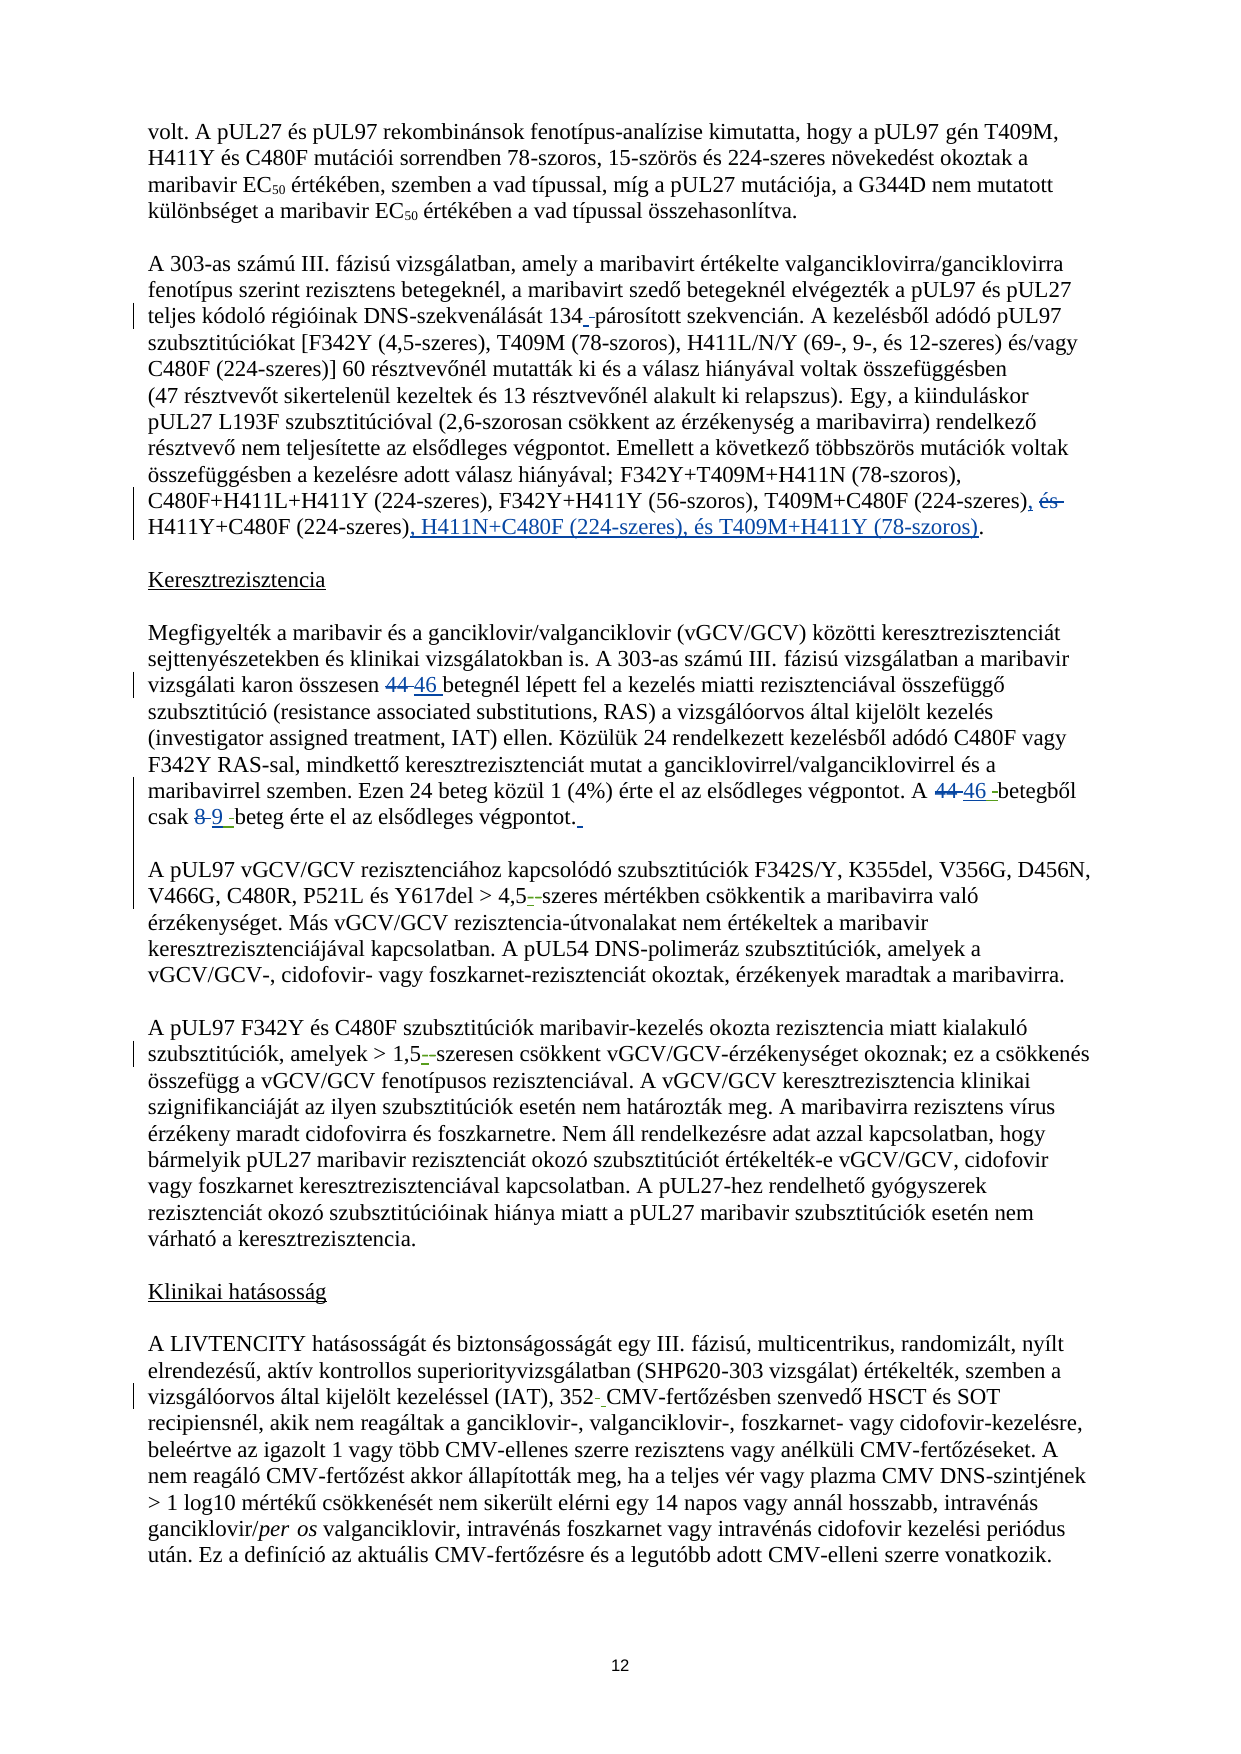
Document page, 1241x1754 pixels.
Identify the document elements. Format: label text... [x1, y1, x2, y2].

text A pUL97 F342Y és C480F szubsztitúciók maribavir-kezelés okozta rezisztencia miatt kialakuló szubsztitúciók, amelyek > 1,5szeresen csökkent vGCV/GCV-érzékenységet okoznak; ez a csökkenés összefügg a vGCV/GCV fenotípusos rezisztenciával. A vGCV/GCV keresztrezisztencia klinikai szignifikanciáját az ilyen szubsztitúciók esetén nem határozták meg. A maribavirra rezisztens vírus érzékeny maradt cidofovirra és foszkarnetre. Nem áll rendelkezésre adat azzal kapcsolatban, hogy bármelyik pUL27 maribavir rezisztenciát okozó szubsztitúciót értékelték-e vGCV/GCV, cidofovir vagy foszkarnet keresztrezisztenciával kapcsolatban. A pUL27-hez rendelhető gyógyszerek rezisztenciát okozó szubsztitúcióinak hiánya miatt a pUL27 maribavir szubsztitúciók esetén nem várható a keresztrezisztencia. [148, 1014, 1092, 1251]
text A 303-as számú III. fázisú vizsgálatban, amely a maribavirt értékelte valganciklovirra/ganciklovirra fenotípus szerint rezisztens betegeknél, a maribavirt szedő betegeknél elvégezték a pUL97 és pUL27 teljes kódoló régióinak DNS-szekvenálását 134párosított szekvencián. A kezelésből adódó pUL97 szubsztitúciókat [F342Y (4,5-szeres), T409M (78-szoros), H411L/N/Y (69-, 9-, és 12-szeres) és/vagy C480F (224-szeres)] 60 résztvevőnél mutatták ki és a válasz hiányával voltak összefüggésben (47 résztvevőt sikertelenül kezeltek és 13 résztvevőnél alakult ki relapszus). Egy, a kiinduláskor pUL27 L193F szubsztitúcióval (2,6-szorosan csökkent az érzékenység a maribavirra) rendelkező résztvevő nem teljesítette az elsődleges végpontot. Emellett a következő többszörös mutációk voltak összefüggésben a kezelésre adott válasz hiányával; F342Y+T409M+H411N (78-szoros), C480F+H411L+H411Y (224-szeres), F342Y+H411Y (56-szoros), T409M+C480F (224-szeres) H411Y+C480F (224-szeres). [148, 250, 1092, 540]
text A LIVTENCITY hatásosságát és biztonságosságát egy III. fázisú, multicentrikus, randomizált, nyílt elrendezésű, aktív kontrollos superiorityvizsgálatban (SHP620-303 vizsgálat) értékelték, szemben a vizsgálóorvos által kijelölt kezeléssel (IAT), 352CMV-fertőzésben szenvedő HSCT és SOT recipiensnél, akik nem reagáltak a ganciklovir-, valganciklovir-, foszkarnet- vagy cidofovir-kezelésre, beleértve az igazolt 1 vagy több CMV-ellenes szerre rezisztens vagy anélküli CMV-fertőzéseket. A nem reagáló CMV-fertőzést akkor állapították meg, ha a teljes vér vagy plazma CMV DNS-szintjének > 1 log10 mértékű csökkenését nem sikerült elérni egy 14 napos vagy annál hosszabb, intravénás ganciklovir/per os valganciklovir, intravénás foszkarnet vagy intravénás cidofovir kezelési periódus után. Ez a definíció az aktuális CMV-fertőzésre és a legutóbb adott CMV-elleni szerre vonatkozik. [148, 1330, 1092, 1568]
text Klinikai hatásosság [148, 1278, 1092, 1304]
text Megfigyelték a maribavir és a ganciklovir/valganciklovir (vGCV/GCV) közötti keresztrezisztenciát sejttenyészetekben és klinikai vizsgálatokban is. A 303-as számú III. fázisú vizsgálatban a maribavir vizsgálati karon összesen betegnél lépett fel a kezelés miatti rezisztenciával összefüggő szubsztitúció (resistance associated substitutions, RAS) a vizsgálóorvos által kijelölt kezelés (investigator assigned treatment, IAT) ellen. Közülük 24 rendelkezett kezelésből adódó C480F vagy F342Y RAS-sal, mindkettő keresztrezisztenciát mutat a ganciklovirrel/valganciklovirrel és a maribavirrel szemben. Ezen 24 beteg közül 1 (4%) érte el az elsődleges végpontot. A betegből csak beteg érte el az elsődleges végpontot. [148, 619, 1092, 830]
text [148, 118, 1092, 223]
text Keresztrezisztencia [148, 566, 1092, 592]
text A pUL97 vGCV/GCV rezisztenciához kapcsolódó szubsztitúciók F342S/Y, K355del, V356G, D456N, V466G, C480R, P521L és Y617del > 4,5szeres mértékben csökkentik a maribavirra való érzékenységet. Más vGCV/GCV rezisztencia-útvonalakat nem értékeltek a maribavir keresztrezisztenciájával kapcsolatban. A pUL54 DNS-polimeráz szubsztitúciók, amelyek a vGCV/GCV-, cidofovir- vagy foszkarnet-rezisztenciát okoztak, érzékenyek maradtak a maribavirra. [148, 856, 1092, 988]
